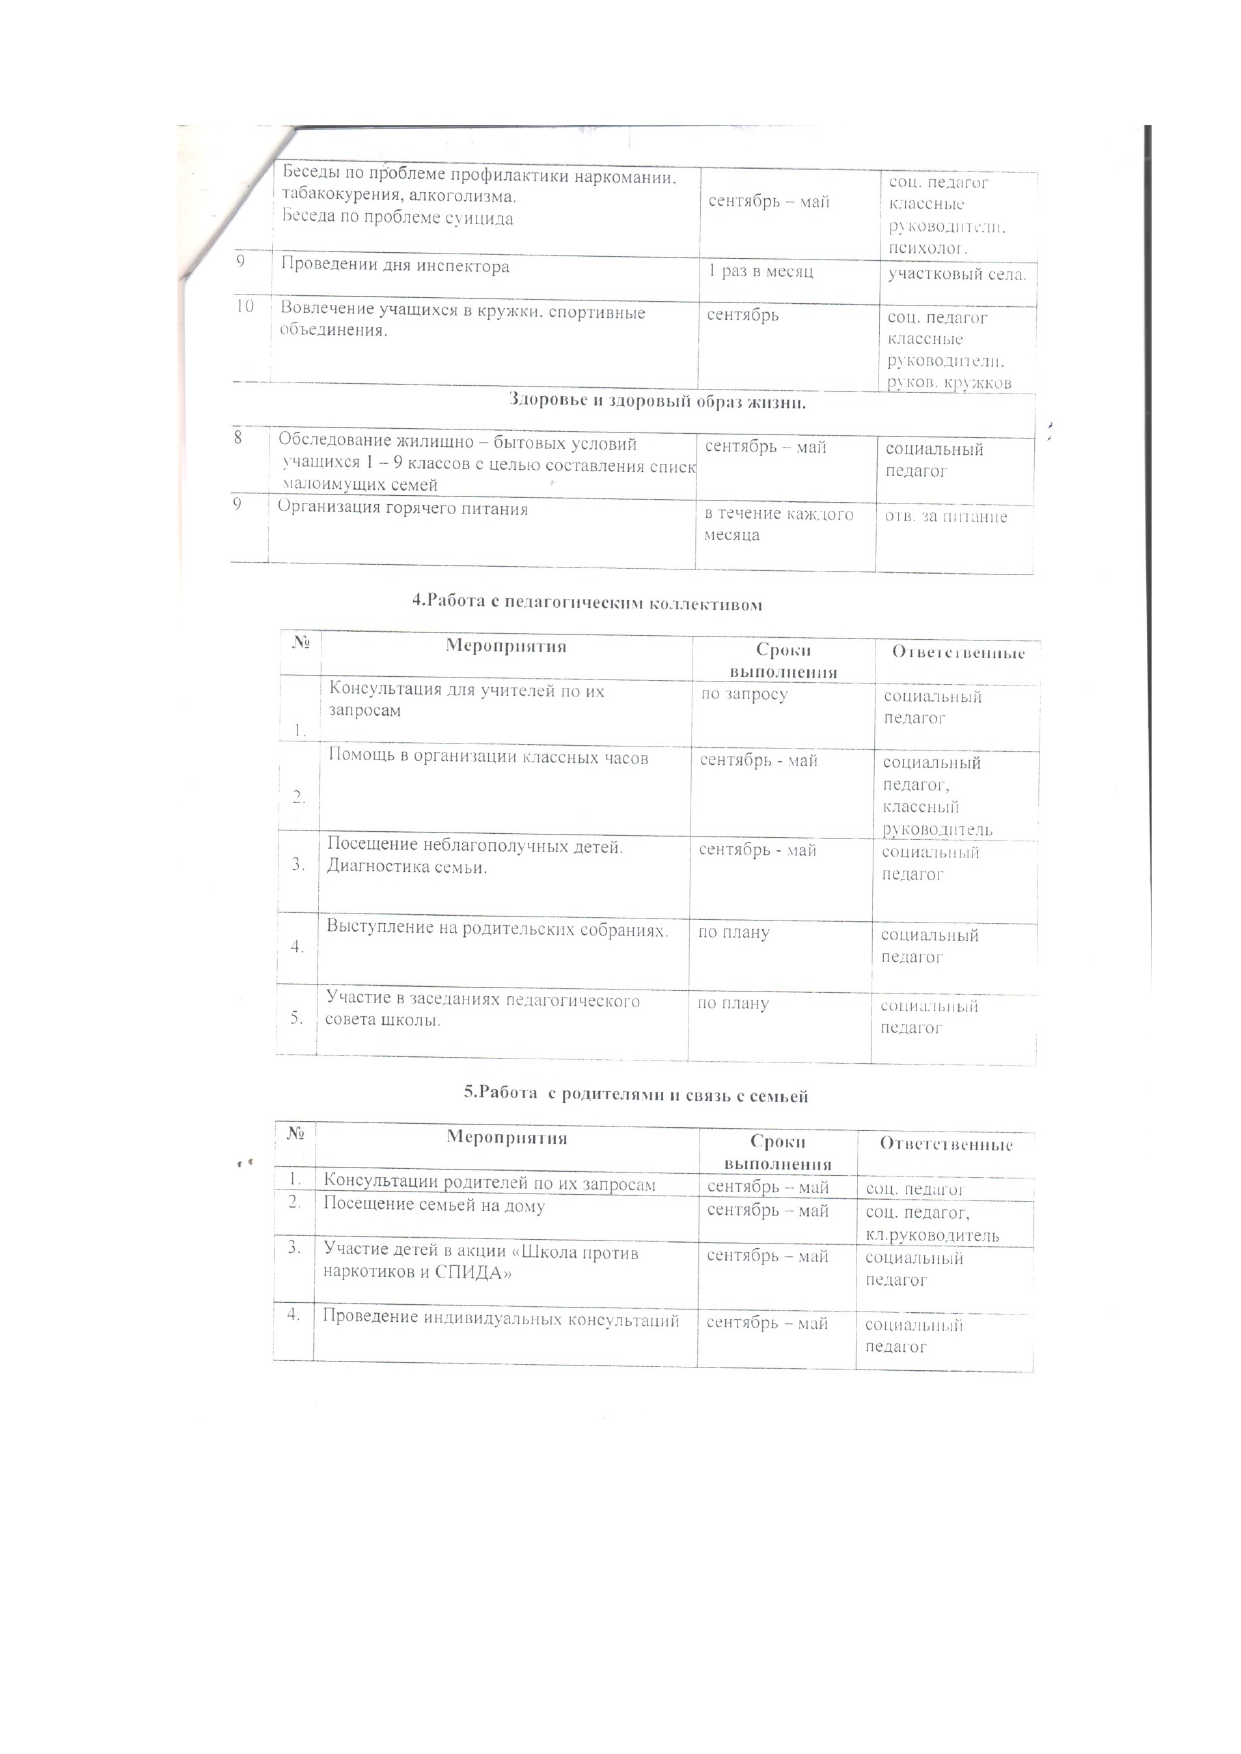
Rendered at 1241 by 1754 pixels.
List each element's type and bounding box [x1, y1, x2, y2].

picture [177, 118, 1152, 1456]
